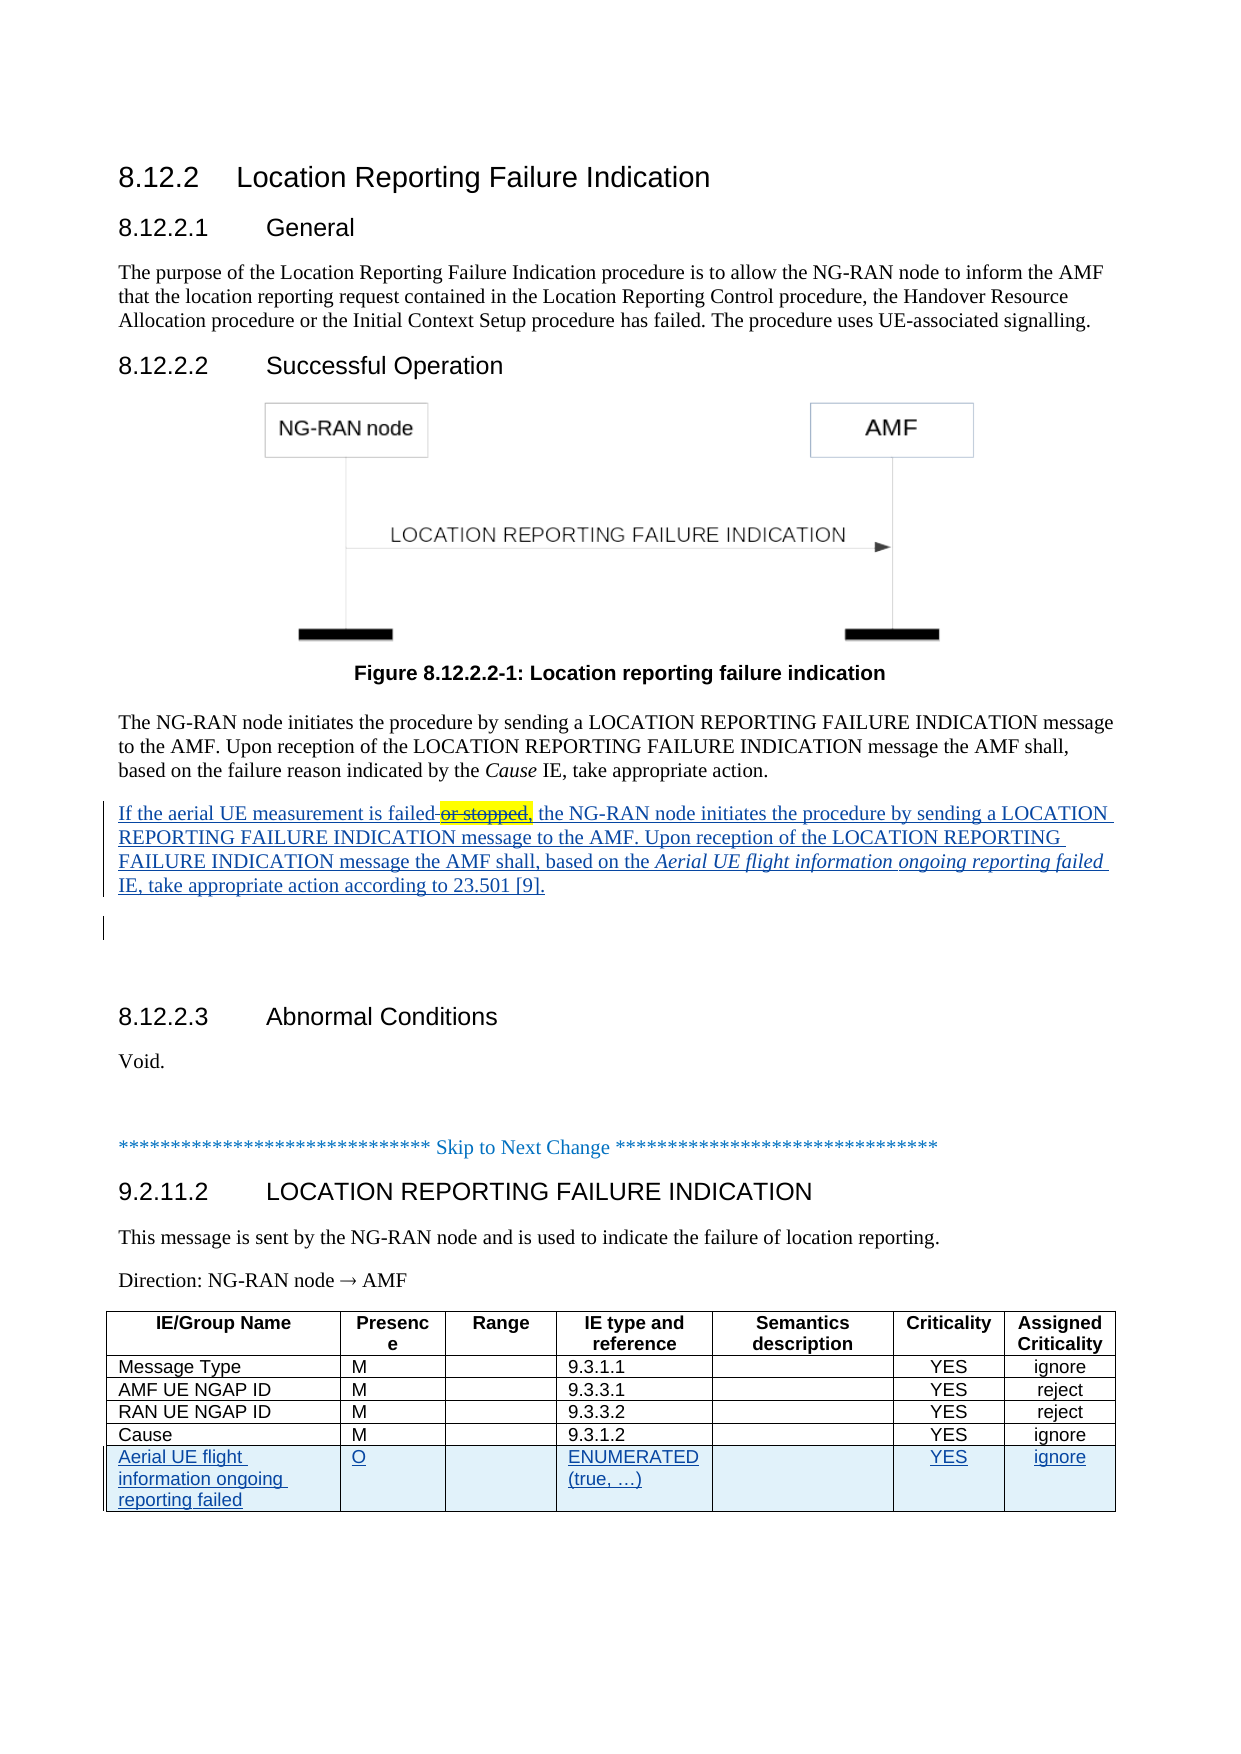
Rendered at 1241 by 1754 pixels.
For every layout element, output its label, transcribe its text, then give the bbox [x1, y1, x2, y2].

table_header Presence [341, 1312, 445, 1355]
table_cell YES [894, 1378, 1004, 1400]
table_cell YES [894, 1424, 1004, 1445]
table_cell M [341, 1401, 445, 1422]
table_cell reject [1005, 1401, 1115, 1422]
table_cell YES [894, 1356, 1004, 1377]
table_cell M [341, 1378, 445, 1400]
table_cell [713, 1401, 893, 1422]
table_cell ignore [1005, 1356, 1115, 1377]
subtitle 8.12.2.1 General [118, 212, 1122, 241]
text ****************************** Skip to Next Change ******************************* [118, 1134, 1122, 1159]
text The NG-RAN node initiates the procedure by sending a LOCATION REPORTING FAILURE INDICATION message to the AMF. Upon reception of the LOCATION REPORTING FAILURE INDICATION message the AMF shall, based on the failure reason indicated by the Cause IE, take appropriate action. [118, 710, 1122, 782]
table_header Range [446, 1312, 556, 1355]
subtitle 8.12.2.3 Abnormal Conditions [118, 1001, 1122, 1030]
subtitle 9.2.11.2 LOCATION REPORTING FAILURE INDICATION [118, 1177, 1122, 1206]
subtitle 8.12.2.2 Successful Operation [118, 351, 1122, 380]
text Void. [118, 1049, 1122, 1073]
text Direction: NG-RAN node AMF [118, 1268, 1122, 1292]
table_cell YES [894, 1401, 1004, 1422]
table_cell 9.3.3.1 [557, 1378, 712, 1400]
table_cell [446, 1401, 556, 1422]
table_header IE/Group Name [107, 1312, 340, 1355]
table_cell [446, 1356, 556, 1377]
table_cell [446, 1378, 556, 1400]
table_cell [446, 1424, 556, 1445]
table_cell M [341, 1356, 445, 1377]
table_header IE type and reference [557, 1312, 712, 1355]
table_cell ignore [1005, 1424, 1115, 1445]
subtitle 8.12.2 Location Reporting Failure Indication [118, 160, 1122, 194]
table_cell [713, 1378, 893, 1400]
table_cell AMF UE NGAP ID [107, 1378, 340, 1400]
text Figure 8.12.2.2-1: Location reporting failure indication [118, 661, 1122, 685]
table_cell 9.3.3.2 [557, 1401, 712, 1422]
table_cell [713, 1356, 893, 1377]
table_cell 9.3.1.2 [557, 1424, 712, 1445]
table_cell Message Type [107, 1356, 340, 1377]
table_cell 9.3.1.1 [557, 1356, 712, 1377]
table_cell [713, 1424, 893, 1445]
text This message is sent by the NG-RAN node and is used to indicate the failure of location reporting. [118, 1225, 1122, 1249]
table_header Assigned Criticality [1005, 1312, 1115, 1355]
table_header Semantics description [713, 1312, 893, 1355]
table_cell Cause [107, 1424, 340, 1445]
table_cell M [341, 1424, 445, 1445]
table_cell RAN UE NGAP ID [107, 1401, 340, 1422]
table_header Criticality [894, 1312, 1004, 1355]
table_cell reject [1005, 1378, 1115, 1400]
text The purpose of the Location Reporting Failure Indication procedure is to allow the NG-RAN node to inform the AMF that the location reporting request contained in the Location Reporting Control procedure, the Handover Resource Allocation procedure or the Initial Context Setup procedure has failed. The procedure uses UE-associated signalling. [118, 260, 1122, 332]
